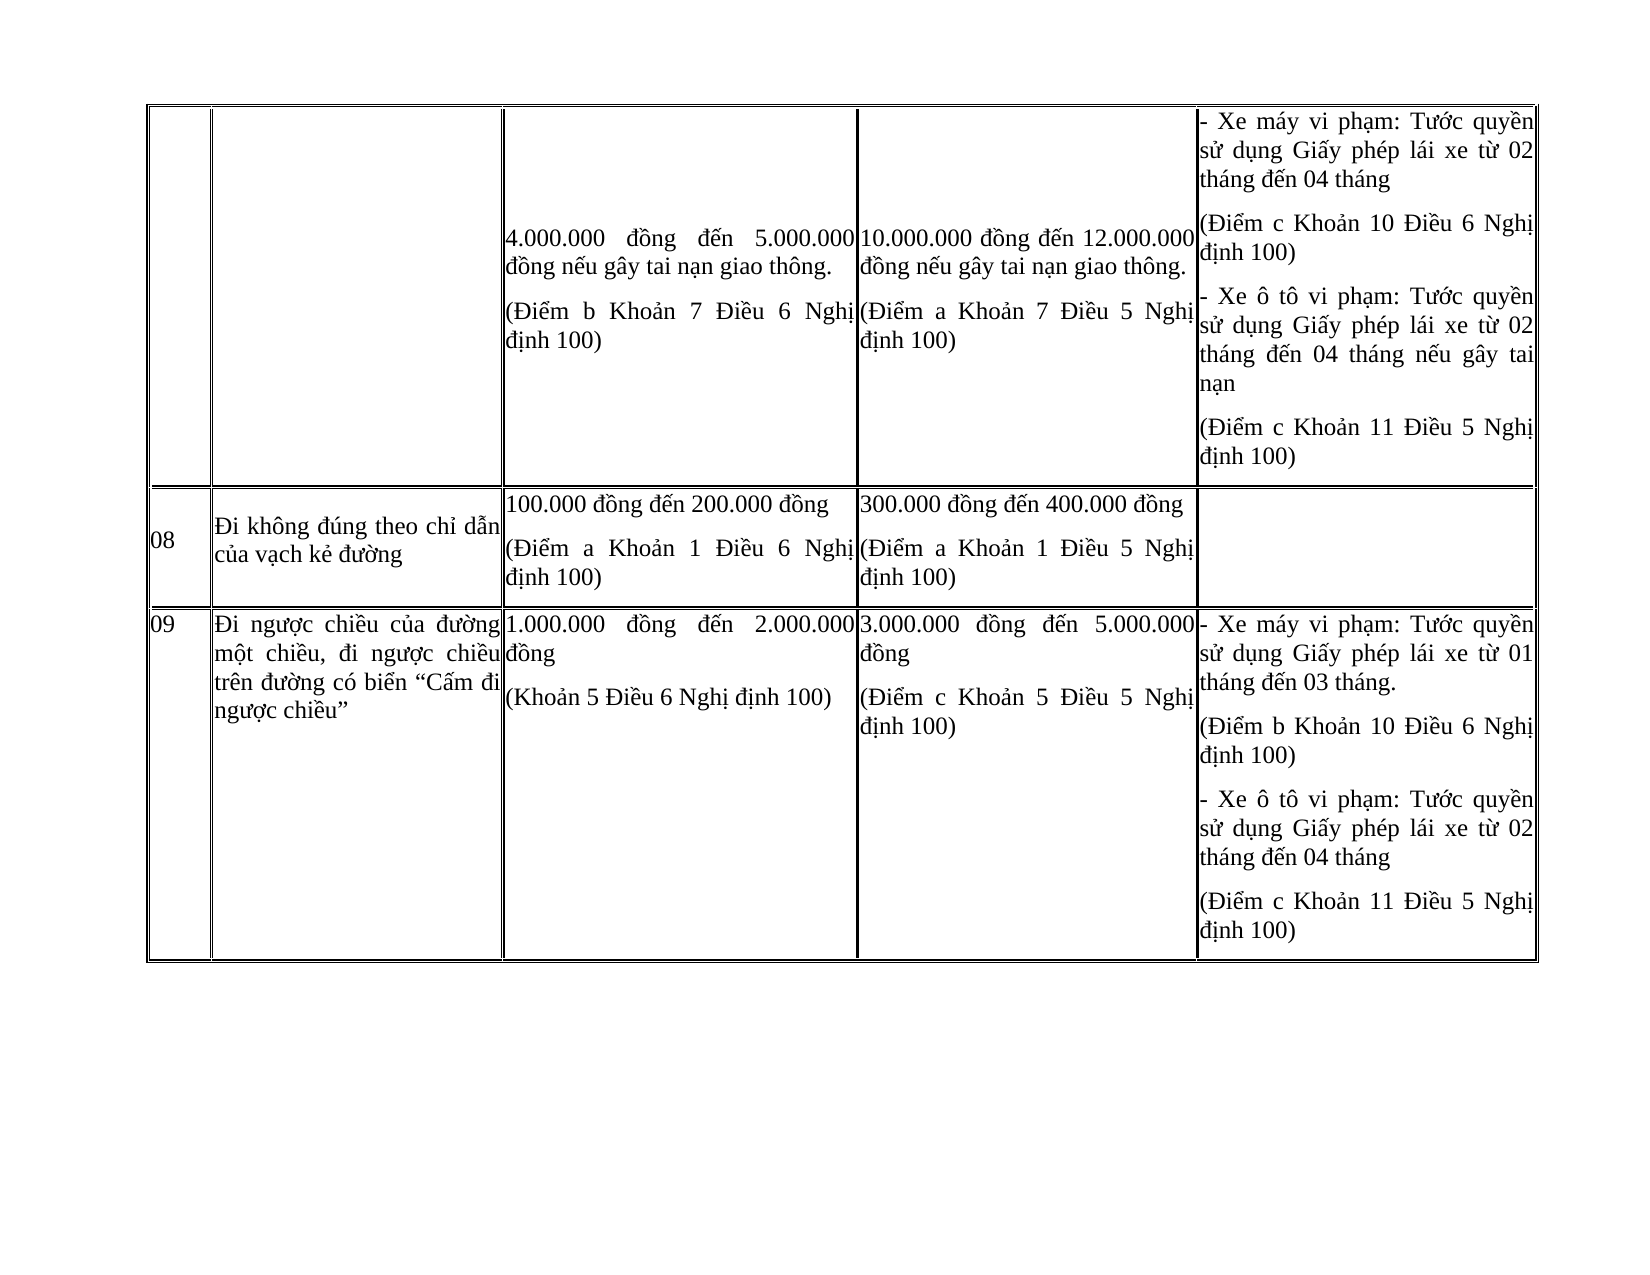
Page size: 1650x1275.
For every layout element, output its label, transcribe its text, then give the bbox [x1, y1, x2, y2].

table_cell [1199, 485, 1536, 606]
table_cell 09 [150, 606, 212, 959]
table_cell 100.000 đồng đến 200.000 đồng (Điểm a Khoản 1 Điều 6 Nghị định 100) [505, 489, 856, 606]
table_cell 3.000.000 đồng đến 5.000.000 đồng (Điểm c Khoản 5 Điều 5 Nghị định 100) [857, 610, 1197, 959]
table_cell Đi không đúng theo chỉ dẫn của vạch kẻ đường [213, 489, 501, 606]
table_cell 10.000.000 đồng đến 12.000.000 đồng nếu gây tai nạn giao thông. (Điểm a Khoản 7 Điều 5 Nghị định 100) [857, 105, 1197, 485]
table_cell 300.000 đồng đến 400.000 đồng (Điểm a Khoản 1 Điều 5 Nghị định 100) [859, 489, 1196, 606]
table_cell 08 [150, 485, 210, 606]
table_cell 1.000.000 đồng đến 2.000.000 đồng (Khoản 5 Điều 6 Nghị định 100) [503, 610, 857, 959]
table_cell 07 [150, 107, 212, 485]
table_cell 4.000.000 đồng đến 5.000.000 đồng nếu gây tai nạn giao thông. (Điểm b Khoản 7 Điều 6 Nghị định 100) [503, 107, 857, 485]
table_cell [212, 606, 503, 959]
table_cell - Xe máy vi phạm: Tước quyền sử dụng Giấy phép lái xe từ 01 tháng đến 03 tháng. (Điểm b Khoản 10 Điều 6 Nghị định 100) - Xe ô tô vi phạm: Tước quyền sử dụng Giấy phép lái xe từ 02 tháng đến 04 tháng (Điểm c Khoản 11 Điều 5 Nghị định 100) [1197, 606, 1536, 959]
table_cell - Xe máy vi phạm: Tước quyền sử dụng Giấy phép lái xe từ 02 tháng đến 04 tháng (Điểm c Khoản 10 Điều 6 Nghị định 100) - Xe ô tô vi phạm: Tước quyền sử dụng Giấy phép lái xe từ 02 tháng đến 04 tháng nếu gây tai nạn (Điểm c Khoản 11 Điều 5 Nghị định 100) [1197, 104, 1537, 485]
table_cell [212, 105, 503, 485]
